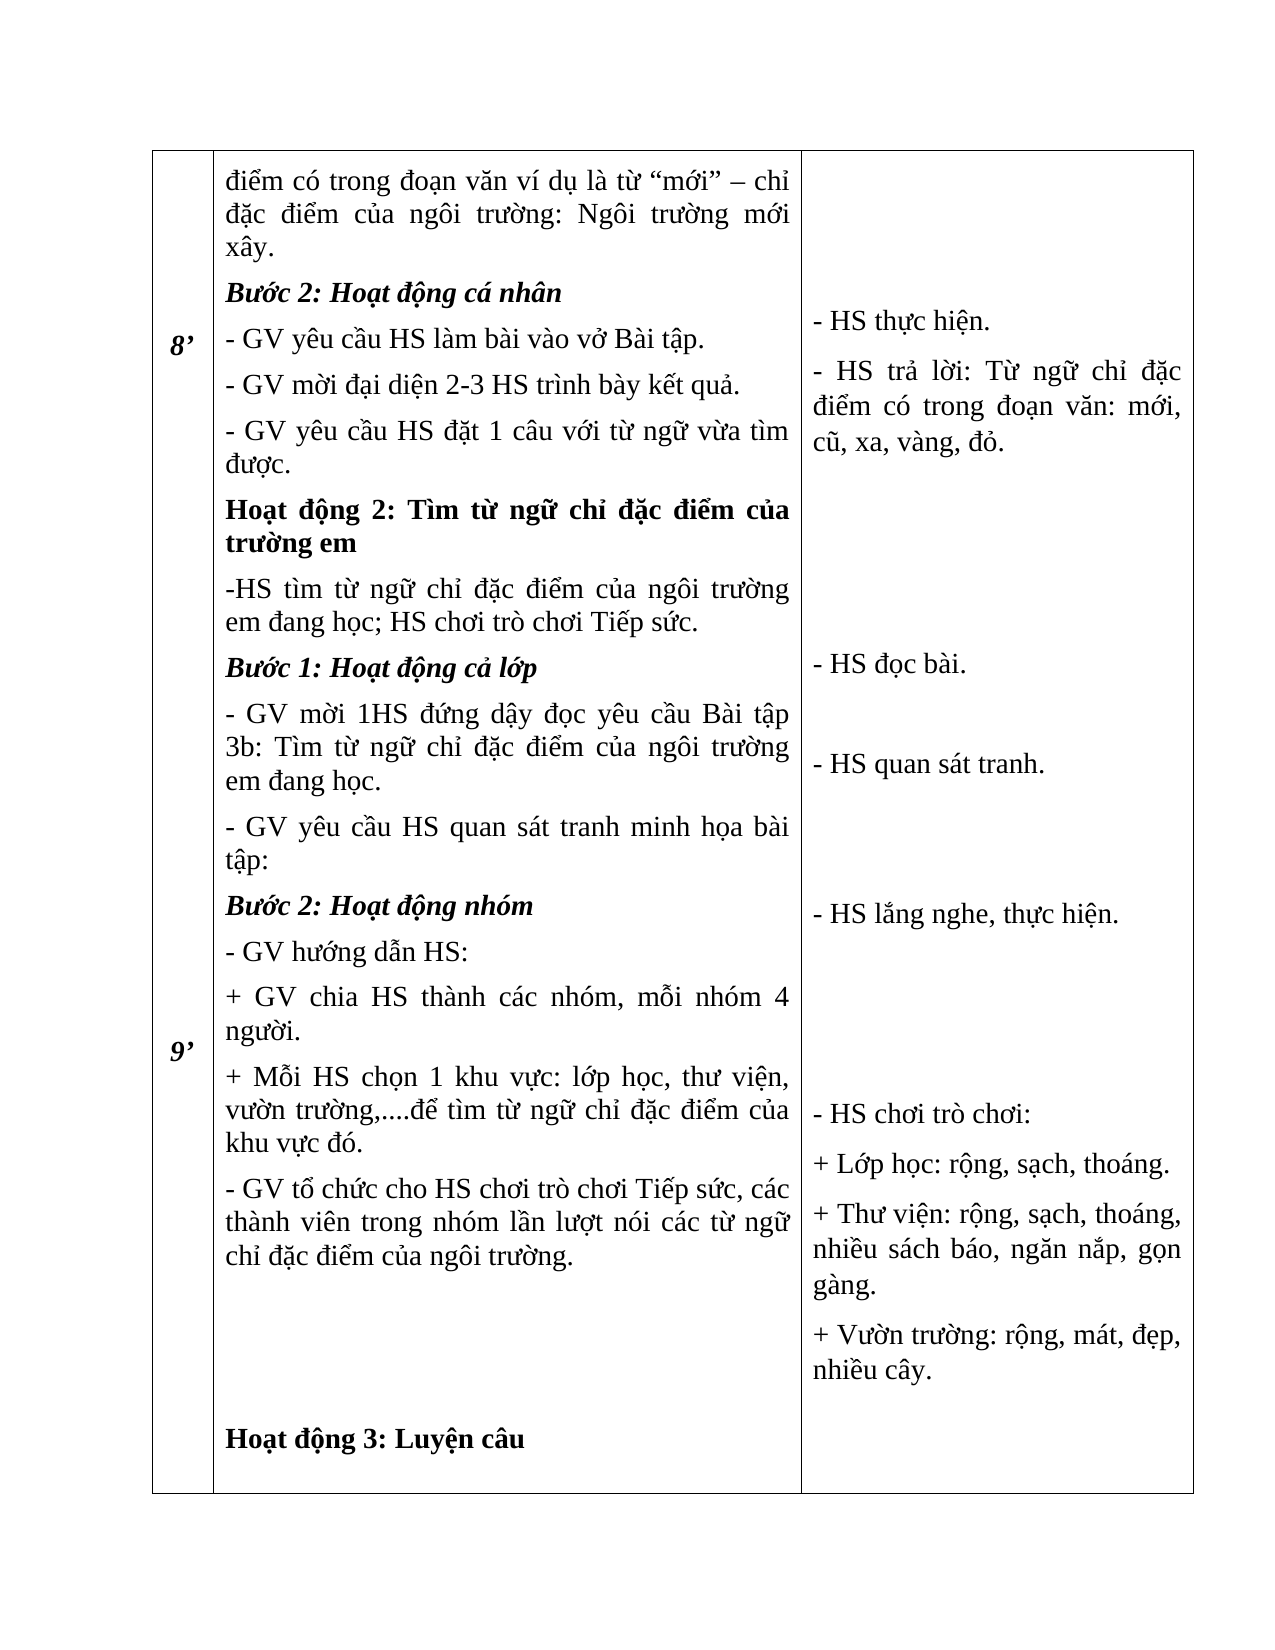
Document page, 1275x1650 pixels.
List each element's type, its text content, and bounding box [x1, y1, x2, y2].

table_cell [802, 151, 1193, 1493]
table_cell 5’ 8’ 8’ 9’ 5’ [153, 151, 213, 1493]
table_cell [214, 151, 801, 1493]
